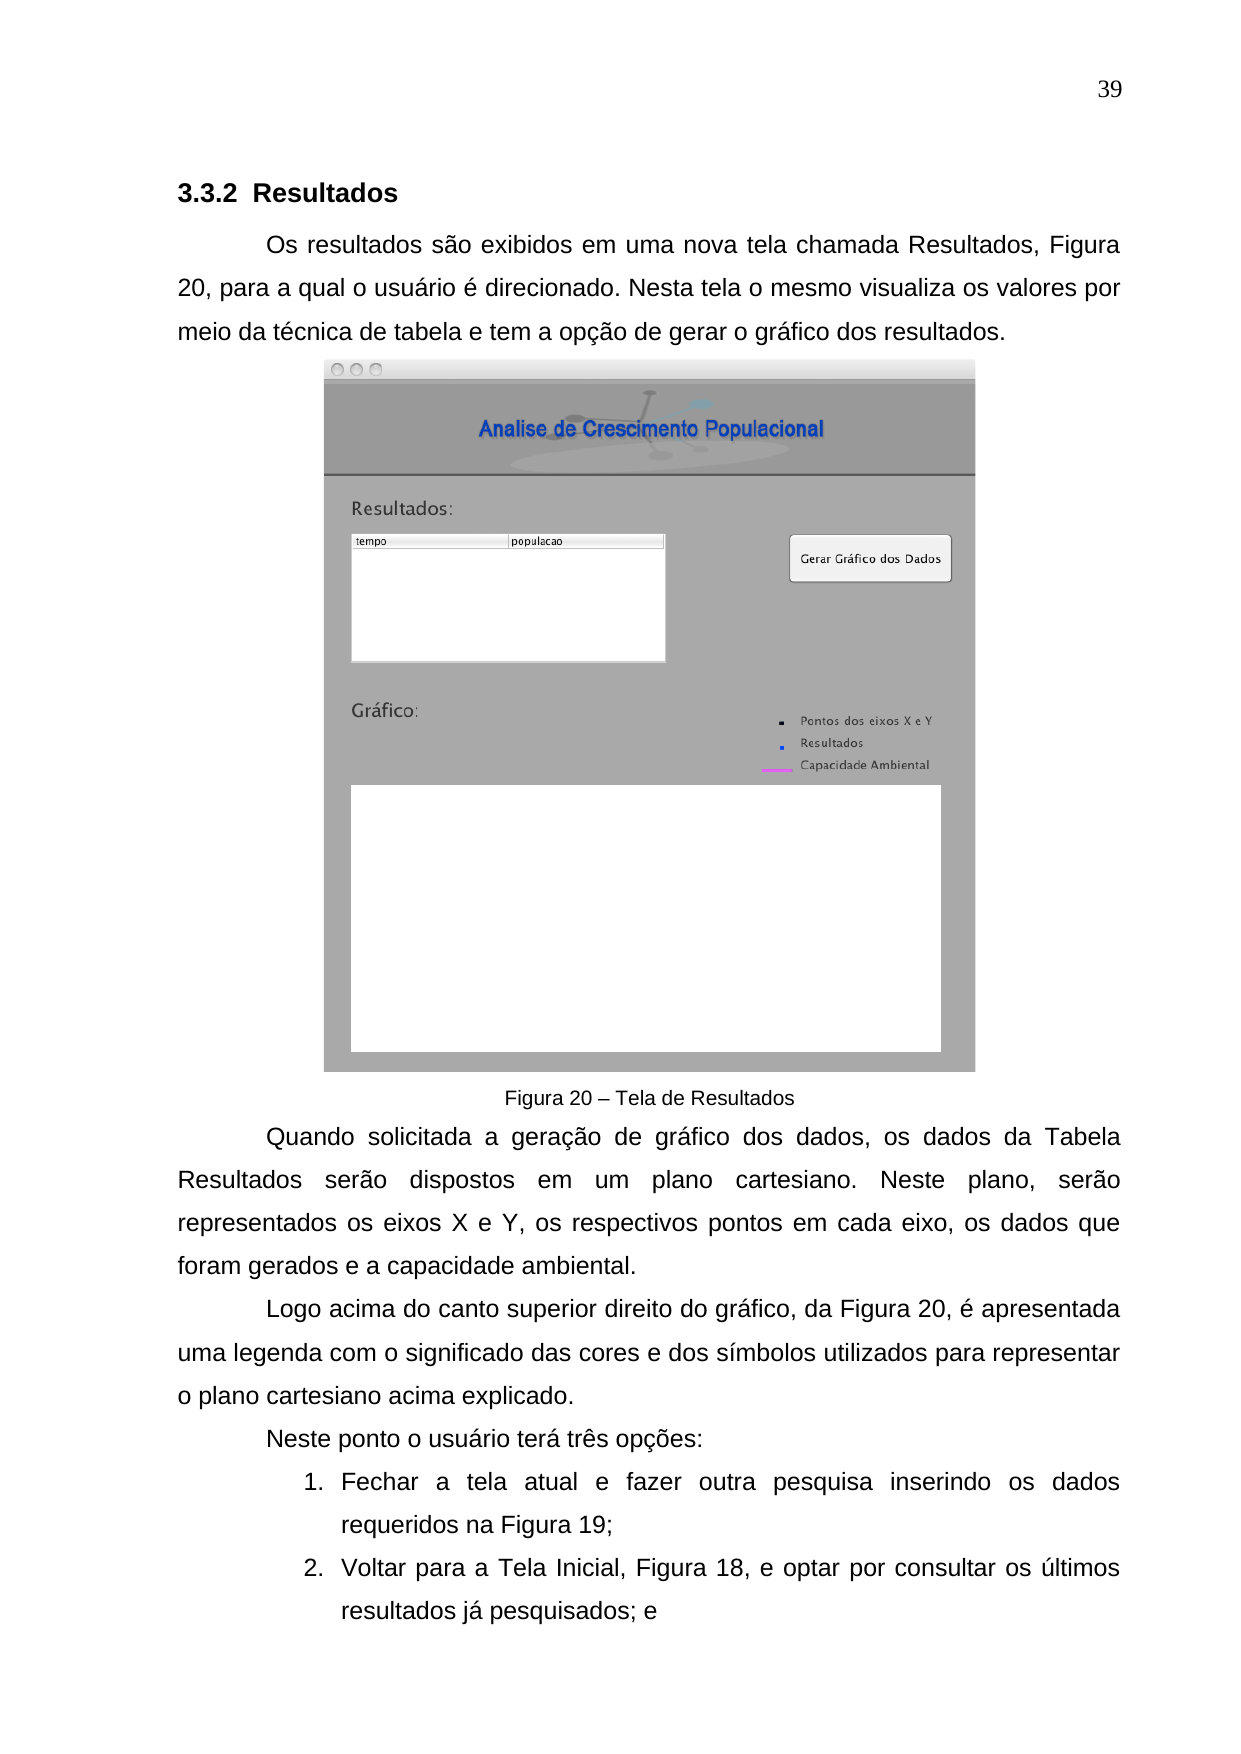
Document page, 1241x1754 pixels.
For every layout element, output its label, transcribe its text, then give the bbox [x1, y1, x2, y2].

text Figura 20 – Tela de Resultados [177, 1086, 1122, 1110]
subtitle Resultados [177, 177, 1122, 208]
text Logo acima do canto superior direito do gráfico, da Figura 20, é apresentada uma legenda com o significado das cores e dos símbolos utilizados para representar o plano cartesiano acima explicado. [177, 1294, 1122, 1409]
list Voltar para a Tela Inicial, Figura 18, e optar por consultar os últimos resultados já pesquisados; e [303, 1553, 1122, 1625]
text Os resultados são exibidos em uma nova tela chamada Resultados, Figura 20, para a qual o usuário é direcionado. Nesta tela o mesmo visualiza os valores por meio da técnica de tabela e tem a opção de gerar o gráfico dos resultados. [177, 230, 1122, 345]
picture [323, 359, 976, 1072]
text Quando solicitada a geração de gráfico dos dados, os dados da Tabela Resultados serão dispostos em um plano cartesiano. Neste plano, serão representados os eixos X e Y, os respectivos pontos em cada eixo, os dados que foram gerados e a capacidade ambiental. [177, 1122, 1122, 1280]
text Neste ponto o usuário terá três opções: [177, 1424, 1122, 1452]
list Fechar a tela atual e fazer outra pesquisa inserindo os dados requeridos na Figura 19; [303, 1467, 1122, 1539]
